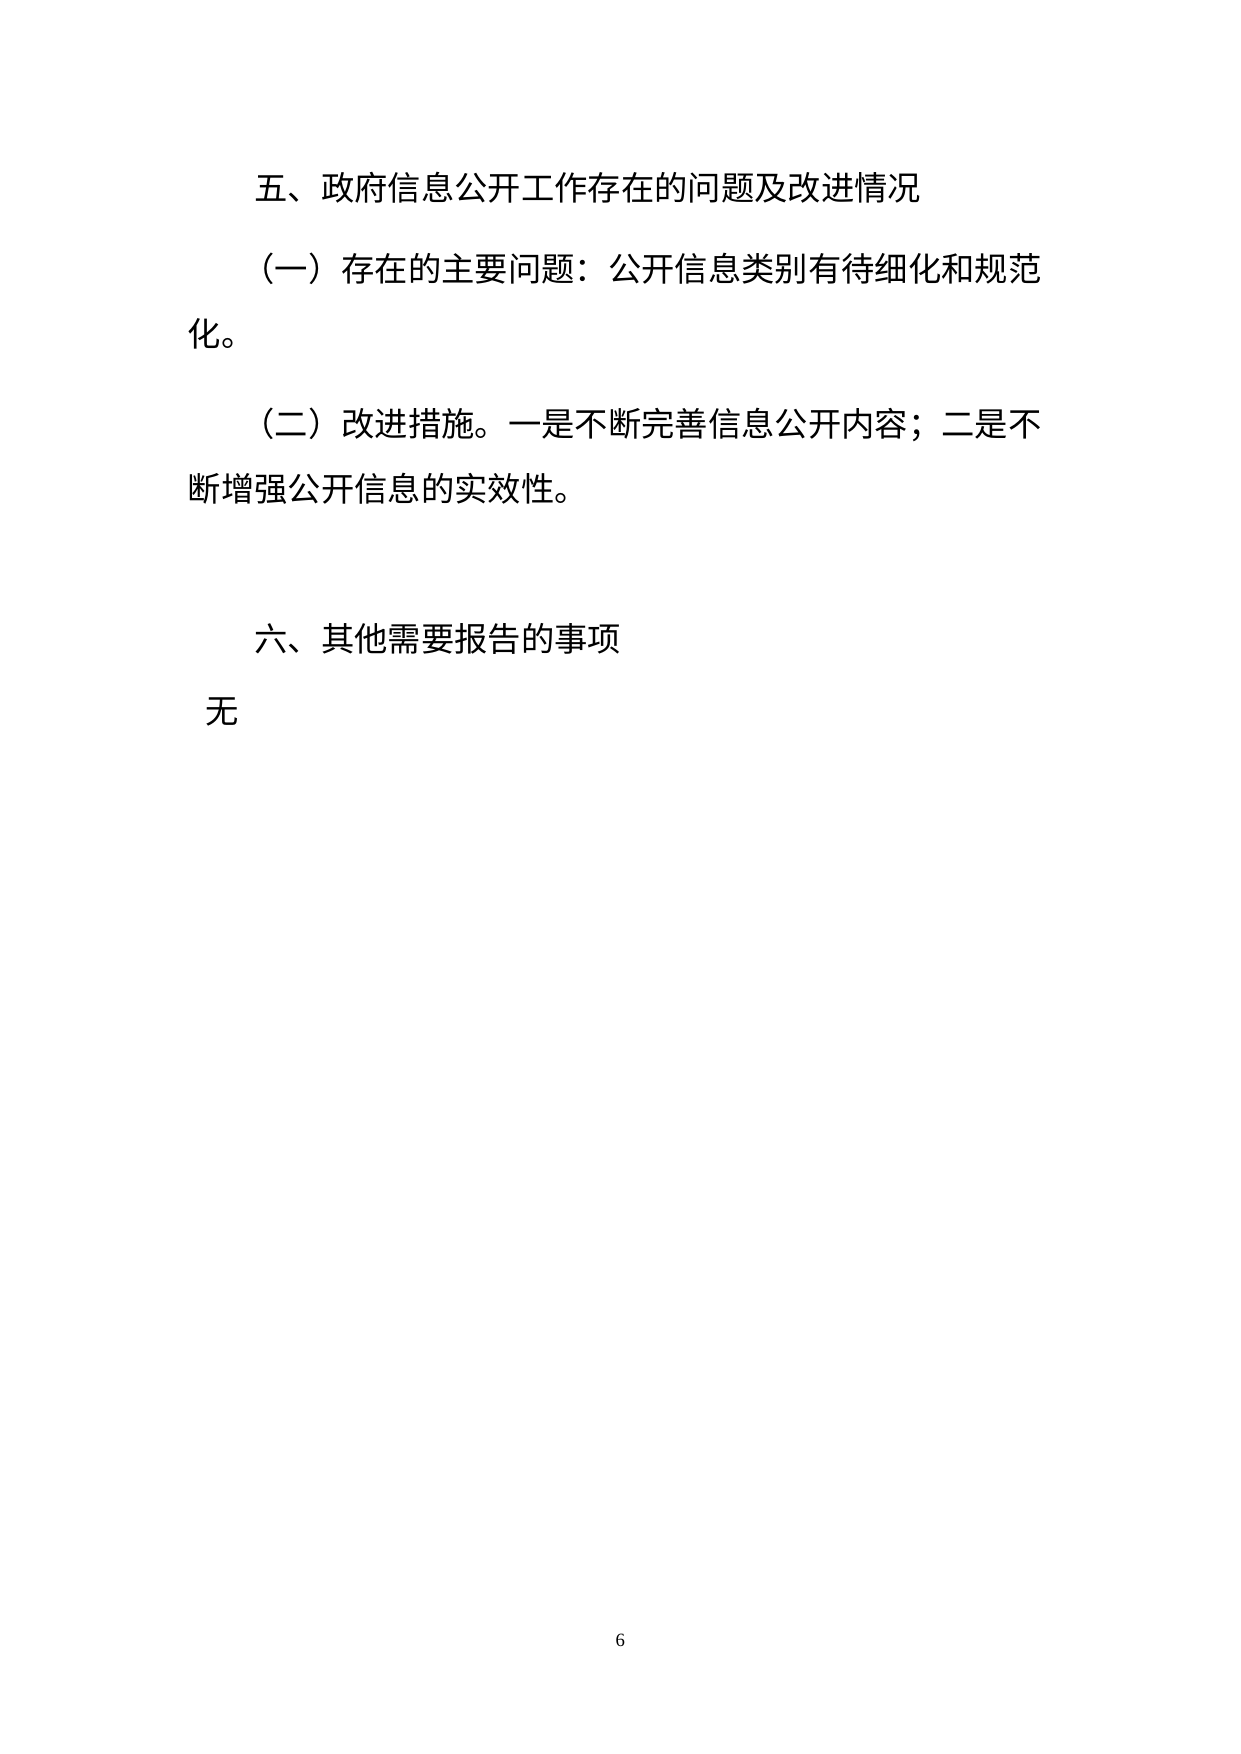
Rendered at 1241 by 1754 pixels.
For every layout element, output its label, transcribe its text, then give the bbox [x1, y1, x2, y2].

list 无 [187, 685, 1053, 733]
text （一）存在的主要问题：公开信息类别有待细化和规范化。 [187, 234, 1053, 364]
text （二）改进措施。一是不断完善信息公开内容；二是不断增强公开信息的实效性。 [187, 389, 1053, 519]
list 五、政府信息公开工作存在的问题及改进情况 [187, 162, 1053, 210]
list 其他需要报告的事项 [187, 613, 1053, 661]
